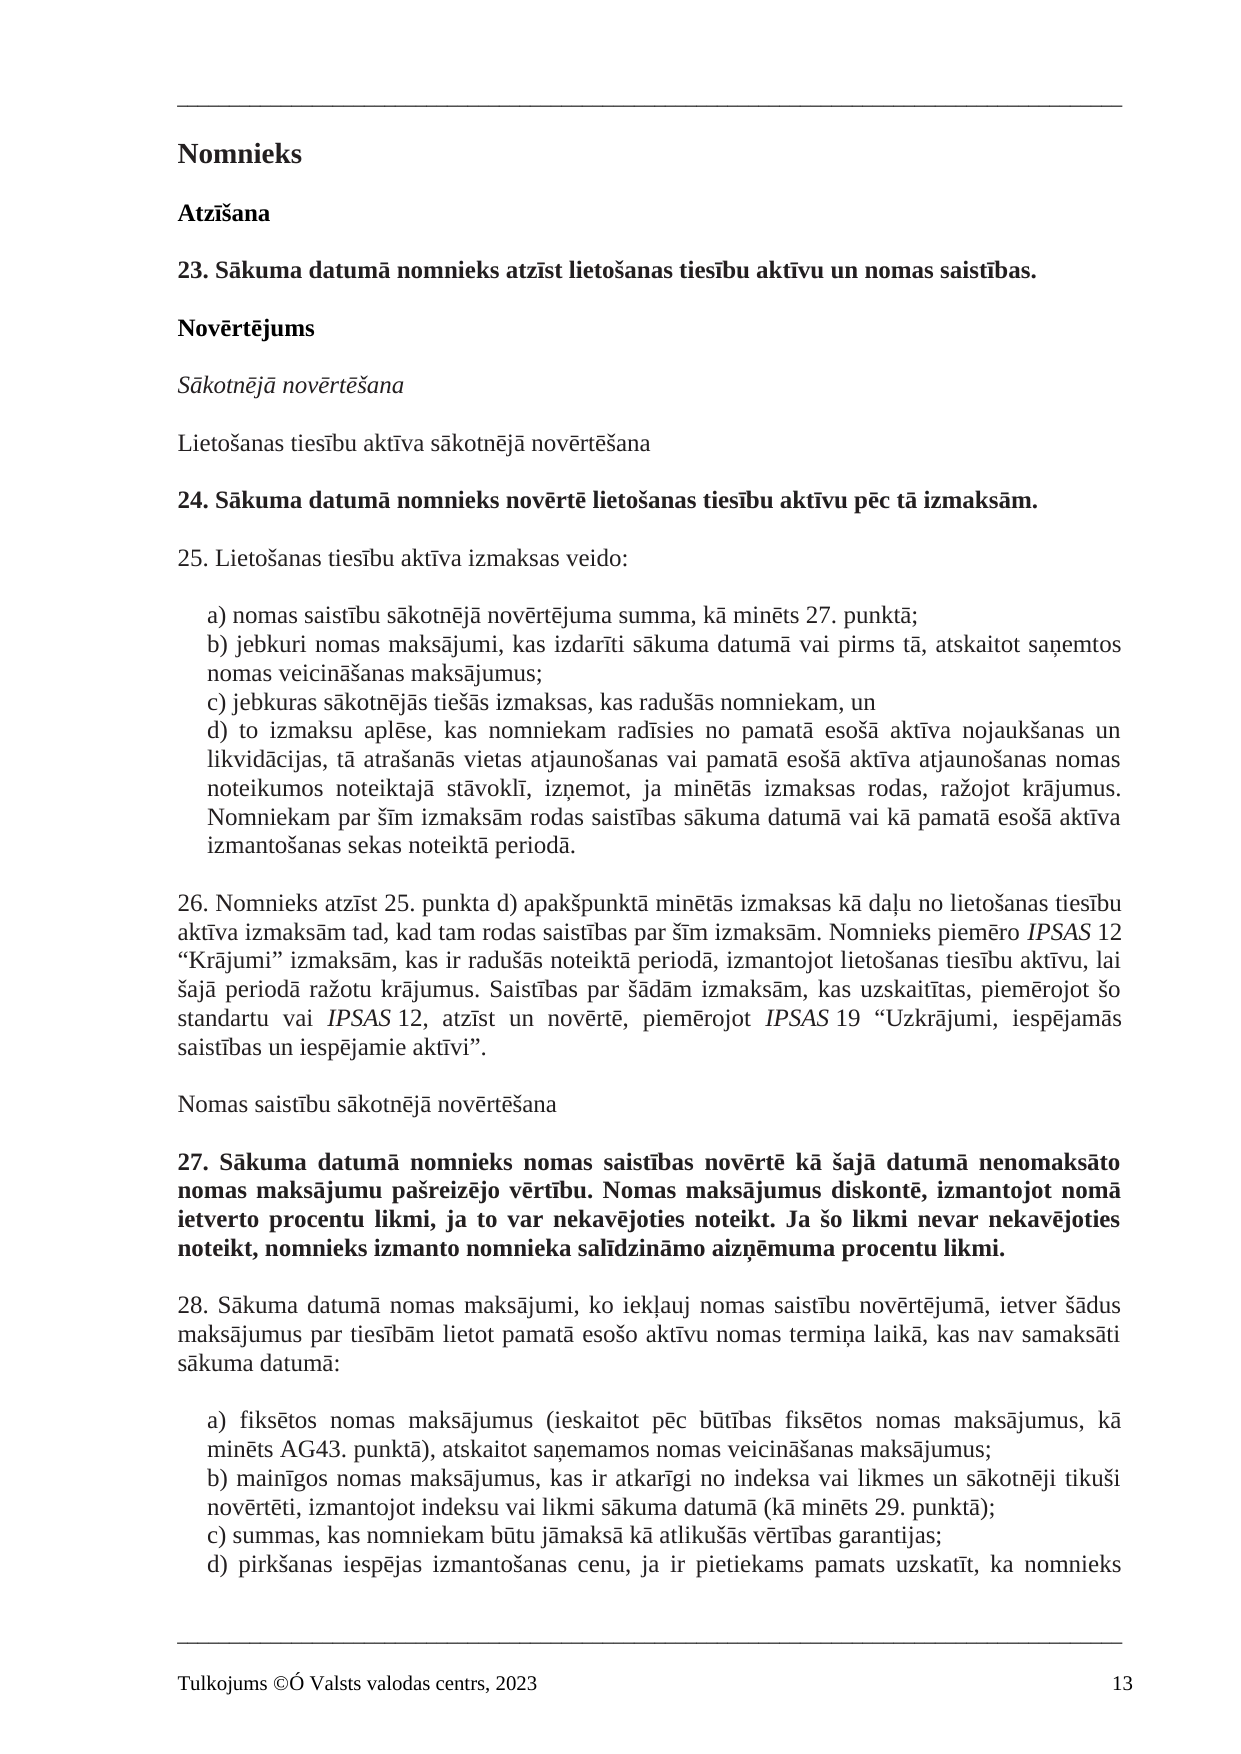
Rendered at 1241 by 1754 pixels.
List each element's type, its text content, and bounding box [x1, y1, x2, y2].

text Lietošanas tiesību aktīva sākotnējā novērtēšana [177, 428, 1122, 457]
list c) summas, kas nomniekam būtu jāmaksā kā atlikušās vērtības garantijas; [207, 1521, 1122, 1549]
list 28. Sākuma datumā nomas maksājumi, ko iekļauj nomas saistību novērtējumā, ietver šādus maksājumus par tiesībām lietot pamatā esošo aktīvu nomas termiņa laikā, kas nav samaksāti sākuma datumā: [177, 1291, 1122, 1377]
subtitle Novērtējums [177, 313, 1122, 342]
list 26. Nomnieks atzīst 25. punkta d) apakšpunktā minētās izmaksas kā daļu no lietošanas tiesību aktīva izmaksām tad, kad tam rodas saistības par šīm izmaksām. Nomnieks piemēro IPSAS 12 “Krājumi” izmaksām, kas ir radušās noteiktā periodā, izmantojot lietošanas tiesību aktīvu, lai šajā periodā ražotu krājumus. Saistības par šādām izmaksām, kas uzskaitītas, piemērojot šo standartu vai IPSAS 12, atzīst un novērtē, piemērojot IPSAS 19 “Uzkrājumi, iespējamās saistības un iespējamie aktīvi”. [177, 888, 1122, 1061]
text 27. Sākuma datumā nomnieks nomas saistības novērtē kā šajā datumā nenomaksāto nomas maksājumu pašreizējo vērtību. Nomas maksājumus diskontē, izmantojot nomā ietverto procentu likmi, ja to var nekavējoties noteikt. Ja šo likmi nevar nekavējoties noteikt, nomnieks izmanto nomnieka salīdzināmo aizņēmuma procentu likmi. [177, 1147, 1122, 1262]
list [207, 1549, 1122, 1578]
list b) mainīgos nomas maksājumus, kas ir atkarīgi no indeksa vai likmes un sākotnēji tikuši novērtēti, izmantojot indeksu vai likmi sākuma datumā (kā minēts 29. punktā); [207, 1463, 1122, 1521]
text Nomas saistību sākotnējā novērtēšana [177, 1089, 1122, 1118]
text Sākotnējā novērtēšana [177, 371, 1122, 399]
text 24. Sākuma datumā nomnieks novērtē lietošanas tiesību aktīvu pēc tā izmaksām. [177, 486, 1122, 514]
subtitle Nomnieks [177, 136, 1122, 169]
list c) jebkuras sākotnējās tiešās izmaksas, kas radušās nomniekam, un [207, 687, 1122, 716]
list a) fiksētos nomas maksājumus (ieskaitot pēc būtības fiksētos nomas maksājumus, kā minēts AG43. punktā), atskaitot saņemamos nomas veicināšanas maksājumus; [207, 1406, 1122, 1463]
list a) nomas saistību sākotnējā novērtējuma summa, kā minēts 27. punktā; [207, 601, 1122, 629]
subtitle Atzīšana [177, 198, 1122, 227]
list d) to izmaksu aplēse, kas nomniekam radīsies no pamatā esošā aktīva nojaukšanas un likvidācijas, tā atrašanās vietas atjaunošanas vai pamatā esošā aktīva atjaunošanas nomas noteikumos noteiktajā stāvoklī, izņemot, ja minētās izmaksas rodas, ražojot krājumus. Nomniekam par šīm izmaksām rodas saistības sākuma datumā vai kā pamatā esošā aktīva izmantošanas sekas noteiktā periodā. [207, 716, 1122, 859]
list b) jebkuri nomas maksājumi, kas izdarīti sākuma datumā vai pirms tā, atskaitot saņemtos nomas veicināšanas maksājumus; [207, 629, 1122, 687]
list 23. Sākuma datumā nomnieks atzīst lietošanas tiesību aktīvu un nomas saistības. [177, 256, 1122, 284]
list 25. Lietošanas tiesību aktīva izmaksas veido: [177, 543, 1122, 572]
